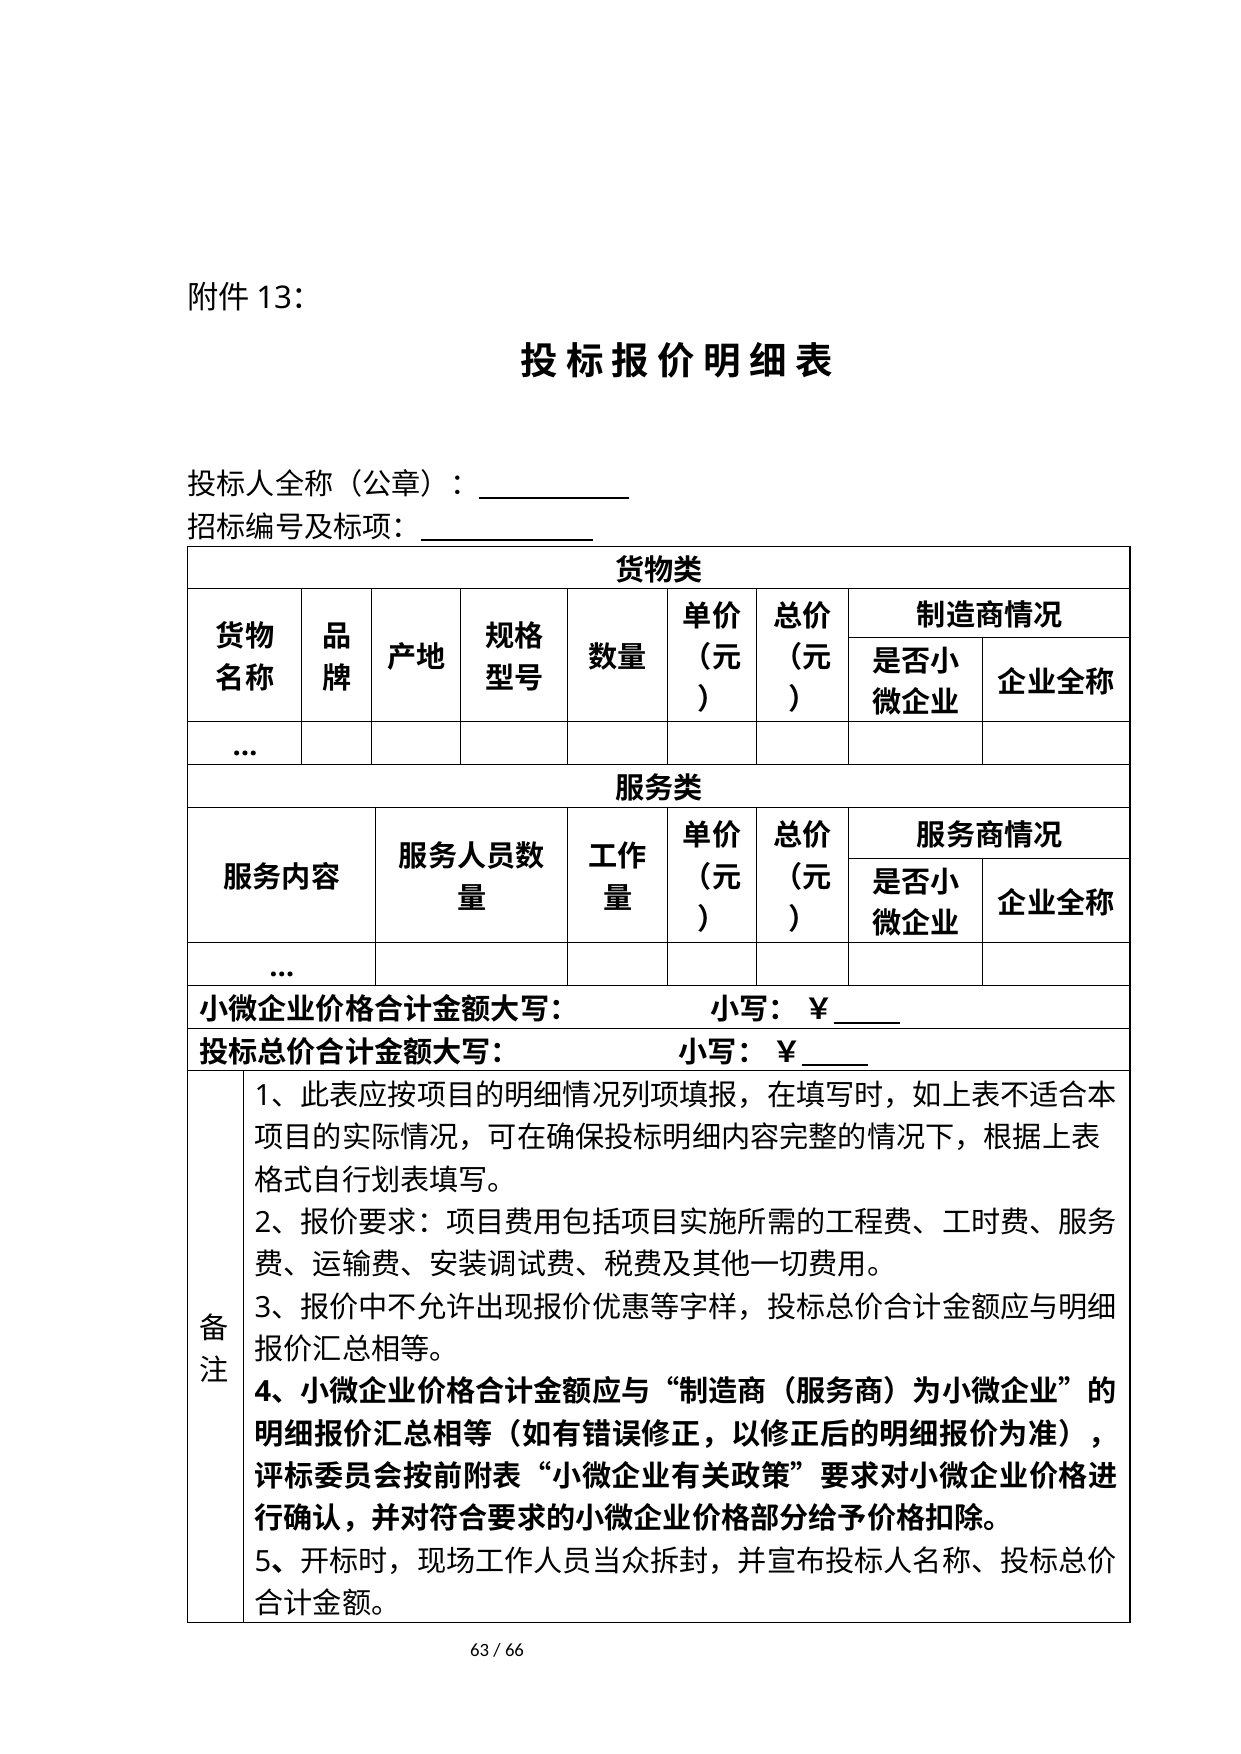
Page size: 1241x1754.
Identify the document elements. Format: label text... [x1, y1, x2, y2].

table_cell … [188, 722, 301, 764]
table_cell 企业全称 [983, 638, 1129, 721]
table_cell [668, 943, 756, 985]
table_cell 单价 （元） [668, 589, 756, 721]
table_cell 投标总价合计金额大写： 小写： ￥ [188, 1029, 1129, 1070]
table_cell [376, 943, 567, 985]
table_cell 备注 [188, 1071, 243, 1622]
table_cell 是否小微企业 [849, 638, 982, 721]
table_cell 服务人员数量 [376, 808, 567, 942]
table_cell 是否小微企业 [849, 859, 982, 942]
table_cell [757, 722, 848, 764]
table_cell [461, 722, 567, 764]
table_cell [983, 722, 1129, 764]
text 投标人全称（公章）： [187, 461, 1053, 503]
table_cell 服务商情况 [849, 808, 1129, 858]
table_cell 总价（元） [757, 808, 848, 942]
table_cell 1、此表应按项目的明细情况列项填报，在填写时，如上表不适合本项目的实际情况，可在确保投标明细内容完整的情况下，根据上表格式自行划表填写。 2、报价要求：项目费用包括项目实施所需的工程费、工时费、服务费、运输费、安装调试费、税费及其他一切费用。 3、报价中不允许出现报价优惠等字样，投标总价合计金额应与明细报价汇总相等。 4、小微企业价格合计金额应与“制造商（服务商）为小微企业”的明细报价汇总相等（如有错误修正，以修正后的明细报价为准），评标委员会按前附表“小微企业有关政策”要求对小微企业价格进行确认，并对符合要求的小微企业价格部分给予价格扣除。 5、开标时，现场工作人员当众拆封，并宣布投标人名称、投标总价合计金额。 [244, 1071, 1129, 1622]
table_header 货物类 [188, 547, 1129, 588]
table_cell 总价（元） [757, 589, 848, 721]
table_cell [568, 722, 667, 764]
text 投 标 报 价 明 细 表 [187, 331, 1053, 385]
table_cell [668, 722, 756, 764]
table_cell [372, 722, 460, 764]
table_cell [757, 943, 848, 985]
table_cell 制造商情况 [849, 589, 1129, 637]
table_cell [302, 722, 371, 764]
table_cell 数量 [568, 589, 667, 721]
table_cell [568, 943, 667, 985]
table_cell 小微企业价格合计金额大写： 小写： ￥ [188, 986, 1129, 1028]
text 招标编号及标项： [187, 503, 1053, 546]
table_cell 单价 （元） [668, 808, 756, 942]
table_cell 工作量 [568, 808, 667, 942]
table_cell [849, 722, 982, 764]
table_cell 服务内容 [188, 808, 375, 942]
table_cell [849, 943, 982, 985]
table_cell 企业全称 [983, 859, 1129, 942]
table_cell 服务类 [188, 765, 1129, 807]
table_cell 产地 [372, 589, 460, 721]
table_cell 品牌 [302, 589, 371, 721]
table_cell 货物 名称 [188, 589, 301, 721]
table_cell 规格 型号 [461, 589, 567, 721]
table_cell [983, 943, 1129, 985]
text 附件13： [187, 273, 1053, 318]
table_cell … [188, 943, 375, 985]
